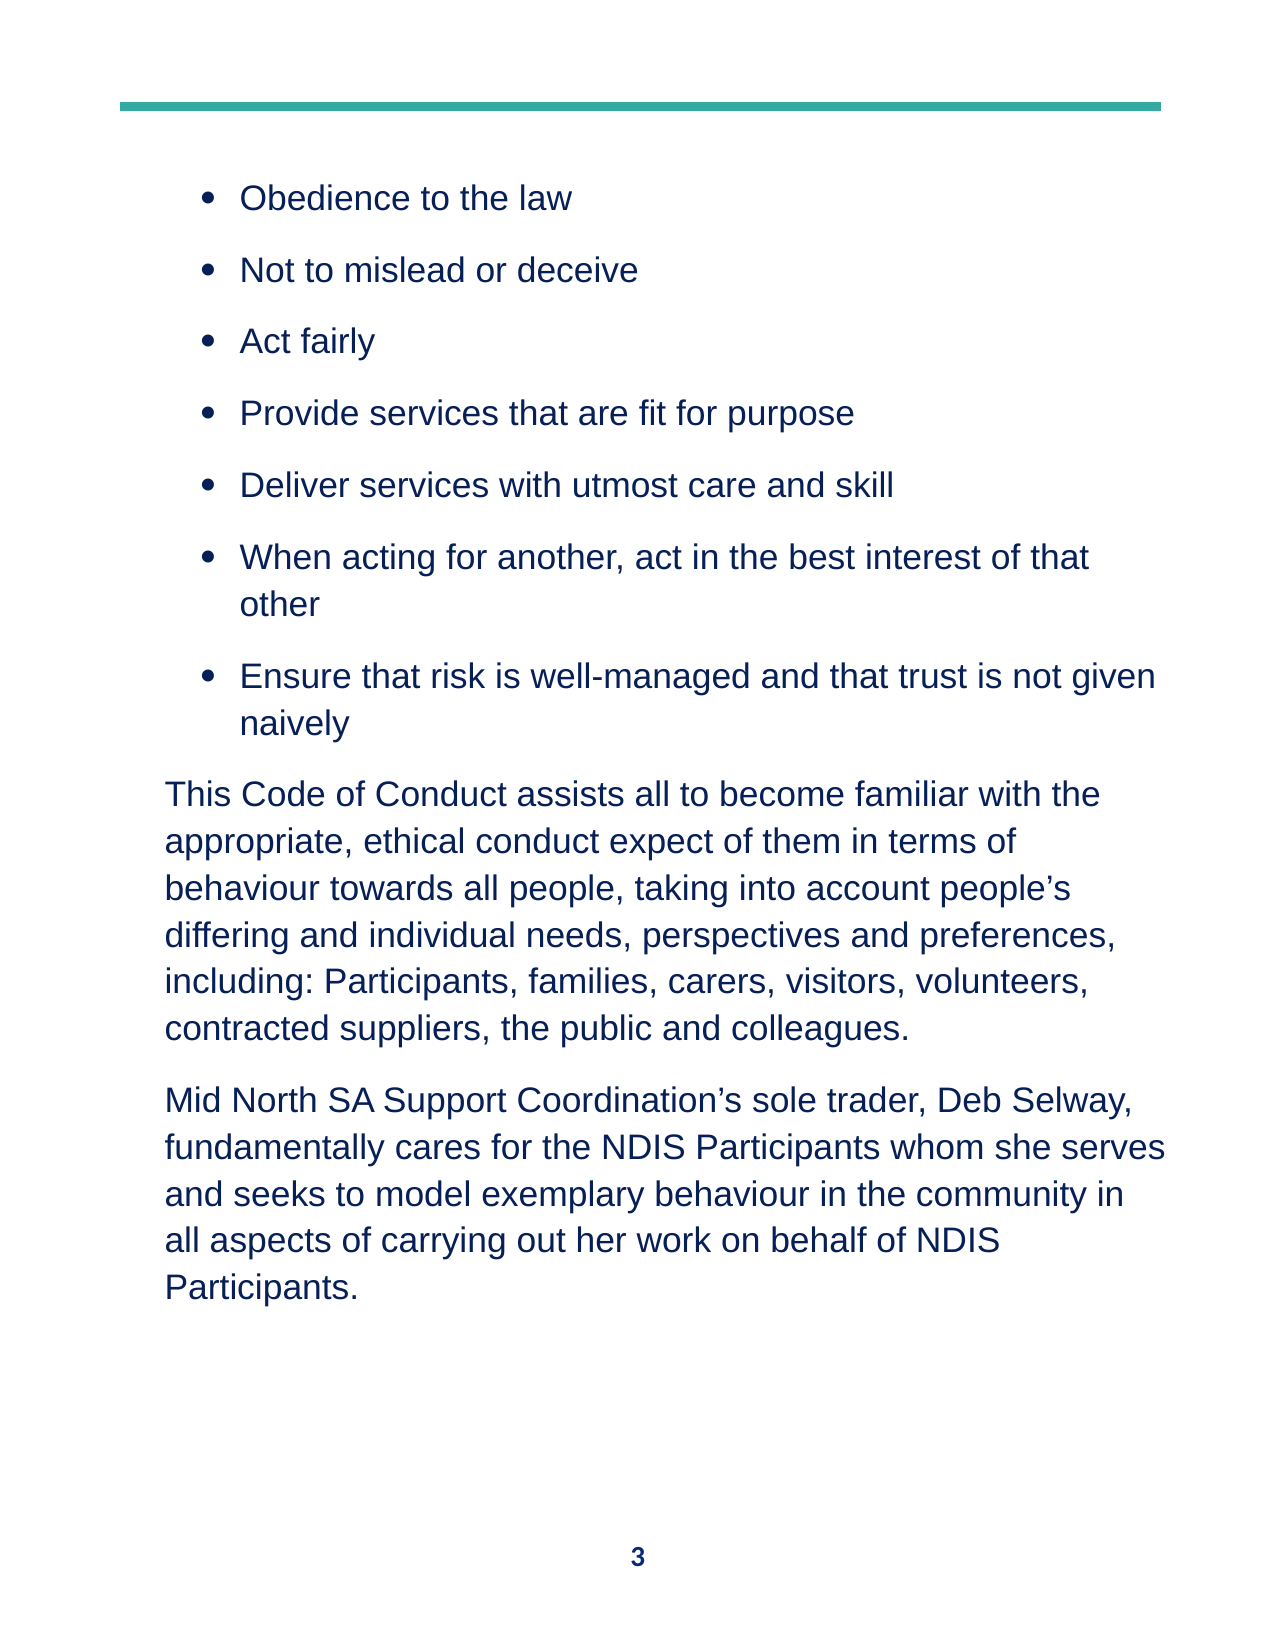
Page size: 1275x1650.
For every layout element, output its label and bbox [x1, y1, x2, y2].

table_header [164, 152, 1170, 1391]
